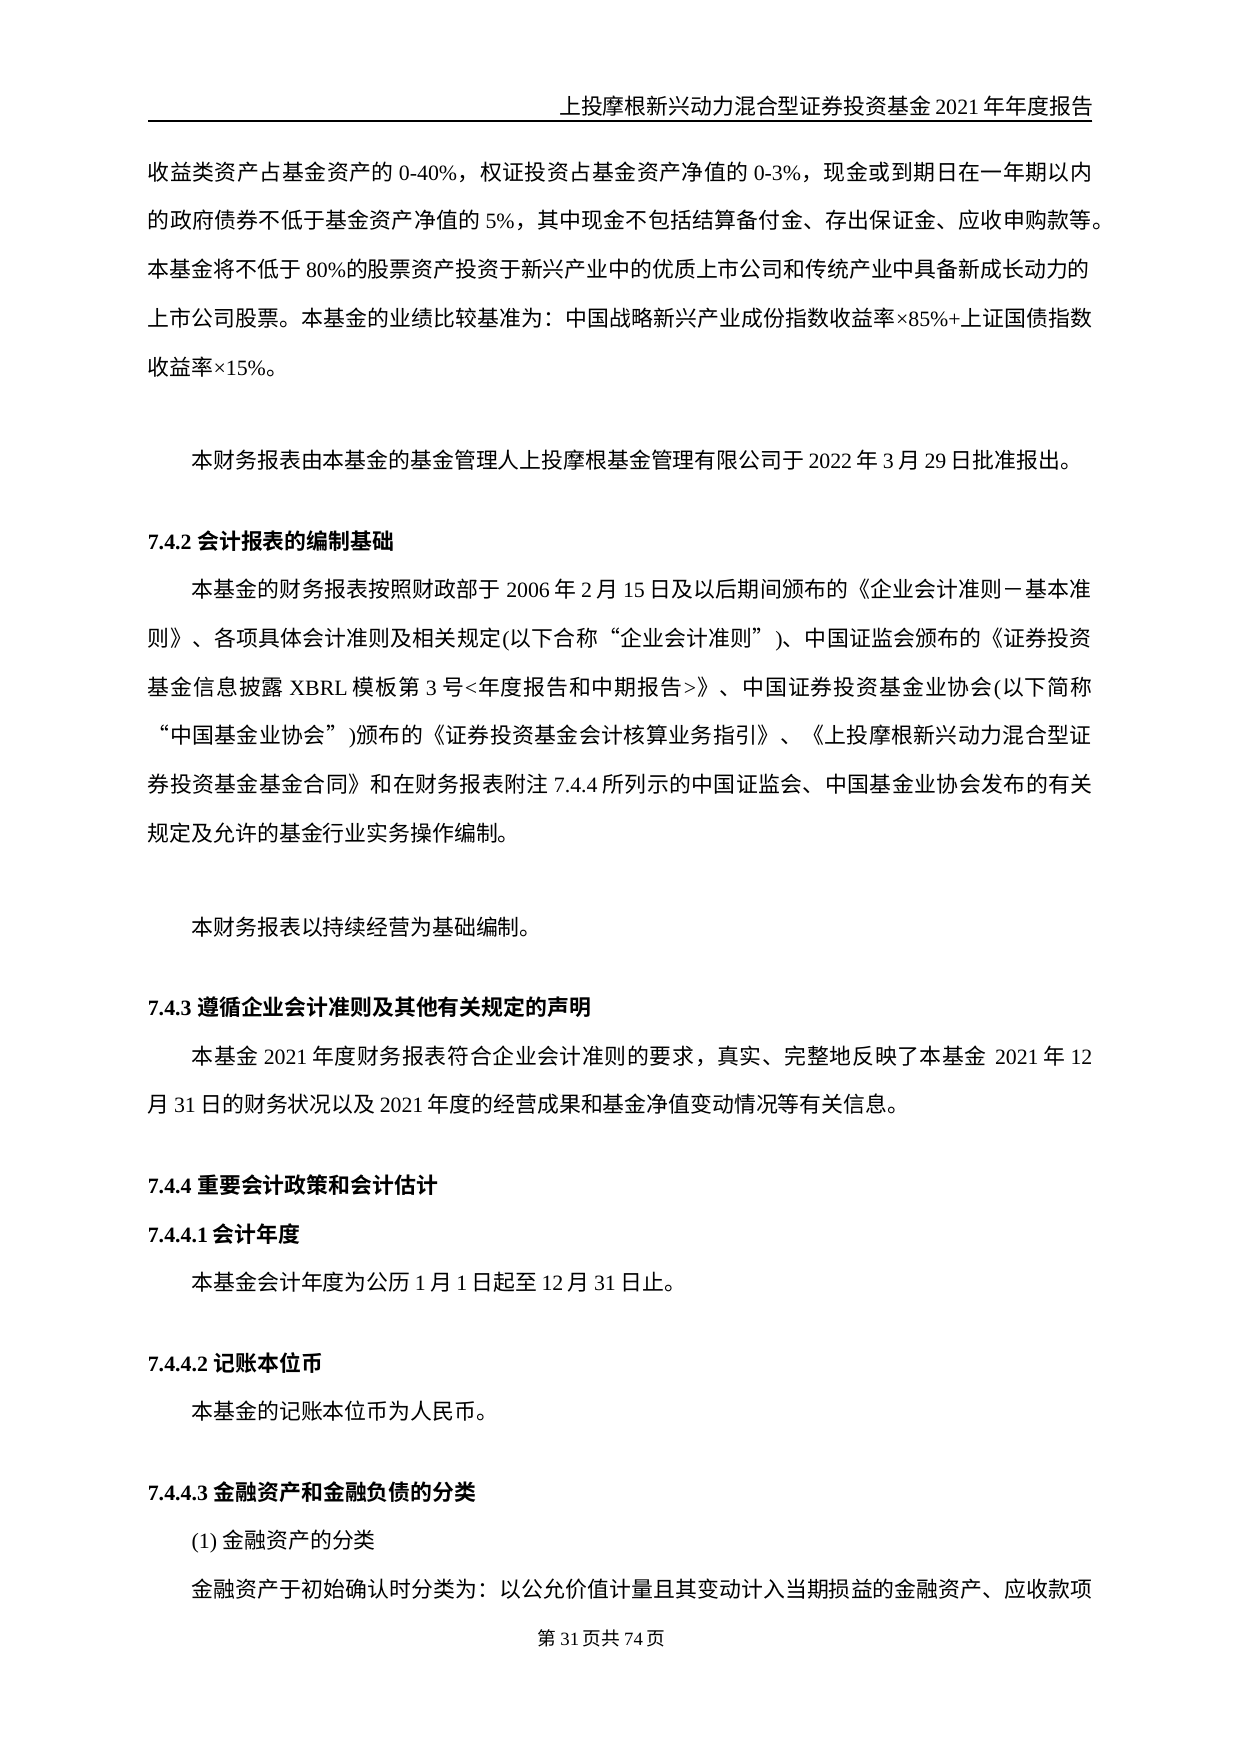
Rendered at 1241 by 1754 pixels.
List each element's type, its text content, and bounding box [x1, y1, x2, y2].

text 7.4.4.1会计年度 [148, 1216, 1092, 1249]
text 7.4.4.2 记账本位币 [148, 1345, 1092, 1378]
text 7.4.3 遵循企业会计准则及其他有关规定的声明 [148, 990, 1092, 1022]
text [148, 154, 1092, 382]
text 本基金会计年度为公历1月1日起至12月31日止。 [148, 1264, 1092, 1297]
text 7.4.2 会计报表的编制基础 [148, 523, 1092, 556]
text 7.4.4 重要会计政策和会计估计 [148, 1168, 1092, 1200]
text 本基金的财务报表按照财政部于2006年2月15日及以后期间颁布的《企业会计准则－基本准则》、各项具体会计准则及相关规定(以下合称“企业会计准则”)、中国证监会颁布的《证券投资基金信息披露XBRL模板第3号<年度报告和中期报告>》、中国证券投资基金业协会(以下简称“中国基金业协会”)颁布的《证券投资基金会计核算业务指引》、《上投摩根新兴动力混合型证券投资基金基金合同》和在财务报表附注7.4.4所列示的中国证监会、中国基金业协会发布的有关规定及允许的基金行业实务操作编制。 [148, 572, 1092, 848]
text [148, 1571, 1092, 1604]
text 本基金的记账本位币为人民币。 [148, 1394, 1092, 1426]
text 本财务报表以持续经营为基础编制。 [148, 909, 1092, 942]
text (1) 金融资产的分类 [148, 1523, 1092, 1555]
text 本财务报表由本基金的基金管理人上投摩根基金管理有限公司于2022年3月29日批准报出。 [148, 443, 1092, 475]
text 7.4.4.3 金融资产和金融负债的分类 [148, 1474, 1092, 1507]
text 本基金2021年度财务报表符合企业会计准则的要求，真实、完整地反映了本基金2021年12月31日的财务状况以及2021年度的经营成果和基金净值变动情况等有关信息。 [148, 1038, 1092, 1119]
